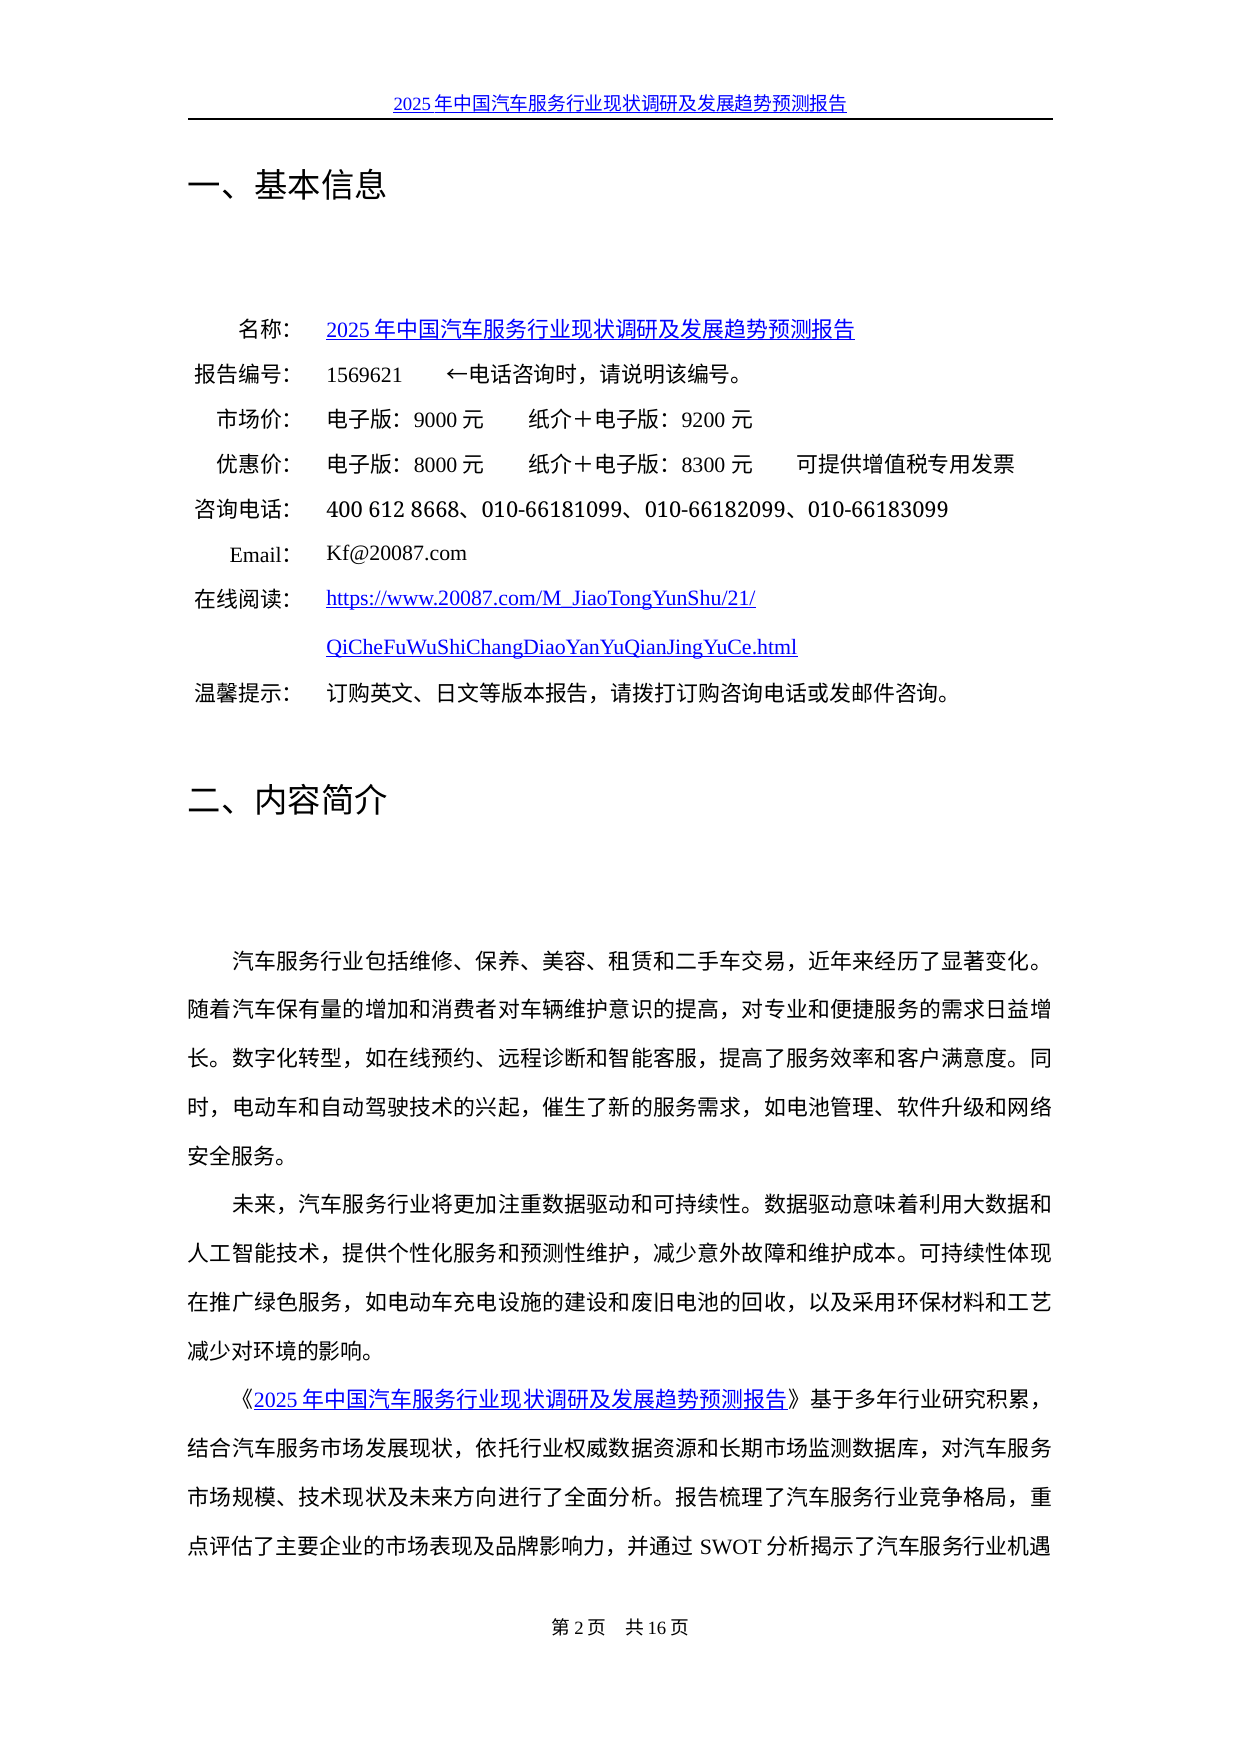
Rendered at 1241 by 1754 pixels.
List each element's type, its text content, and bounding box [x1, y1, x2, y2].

table_cell 订购英文、日文等版本报告，请拨打订购咨询电话或发邮件咨询。 [315, 675, 1073, 720]
table_header 名称： [167, 312, 315, 357]
table_cell 1569621 ←电话咨询时，请说明该编号。 [315, 357, 1073, 402]
table_cell 优惠价： [167, 447, 315, 492]
table_cell 温馨提示： [167, 675, 315, 720]
table_cell 在线阅读： [167, 582, 315, 675]
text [187, 943, 1053, 1561]
table_cell 市场价： [167, 402, 315, 447]
title 一、基本信息 [187, 150, 1053, 215]
table_cell Kf@20087.com [315, 537, 1073, 582]
table_cell 咨询电话： [167, 492, 315, 537]
table_header 2025年中国汽车服务行业现状调研及发展趋势预测报告 [315, 312, 1073, 357]
table_cell [315, 582, 1073, 675]
title 二、内容简介 [187, 766, 1053, 831]
table_cell 报告编号： [167, 357, 315, 402]
table_cell 400 612 8668、010-66181099、010-66182099、010-66183099 [315, 492, 1073, 537]
table_cell 电子版：8000 元 纸介＋电子版：8300 元 可提供增值税专用发票 [315, 447, 1073, 492]
table_cell 电子版：9000 元 纸介＋电子版：9200 元 [315, 402, 1073, 447]
table_cell Email： [167, 537, 315, 582]
